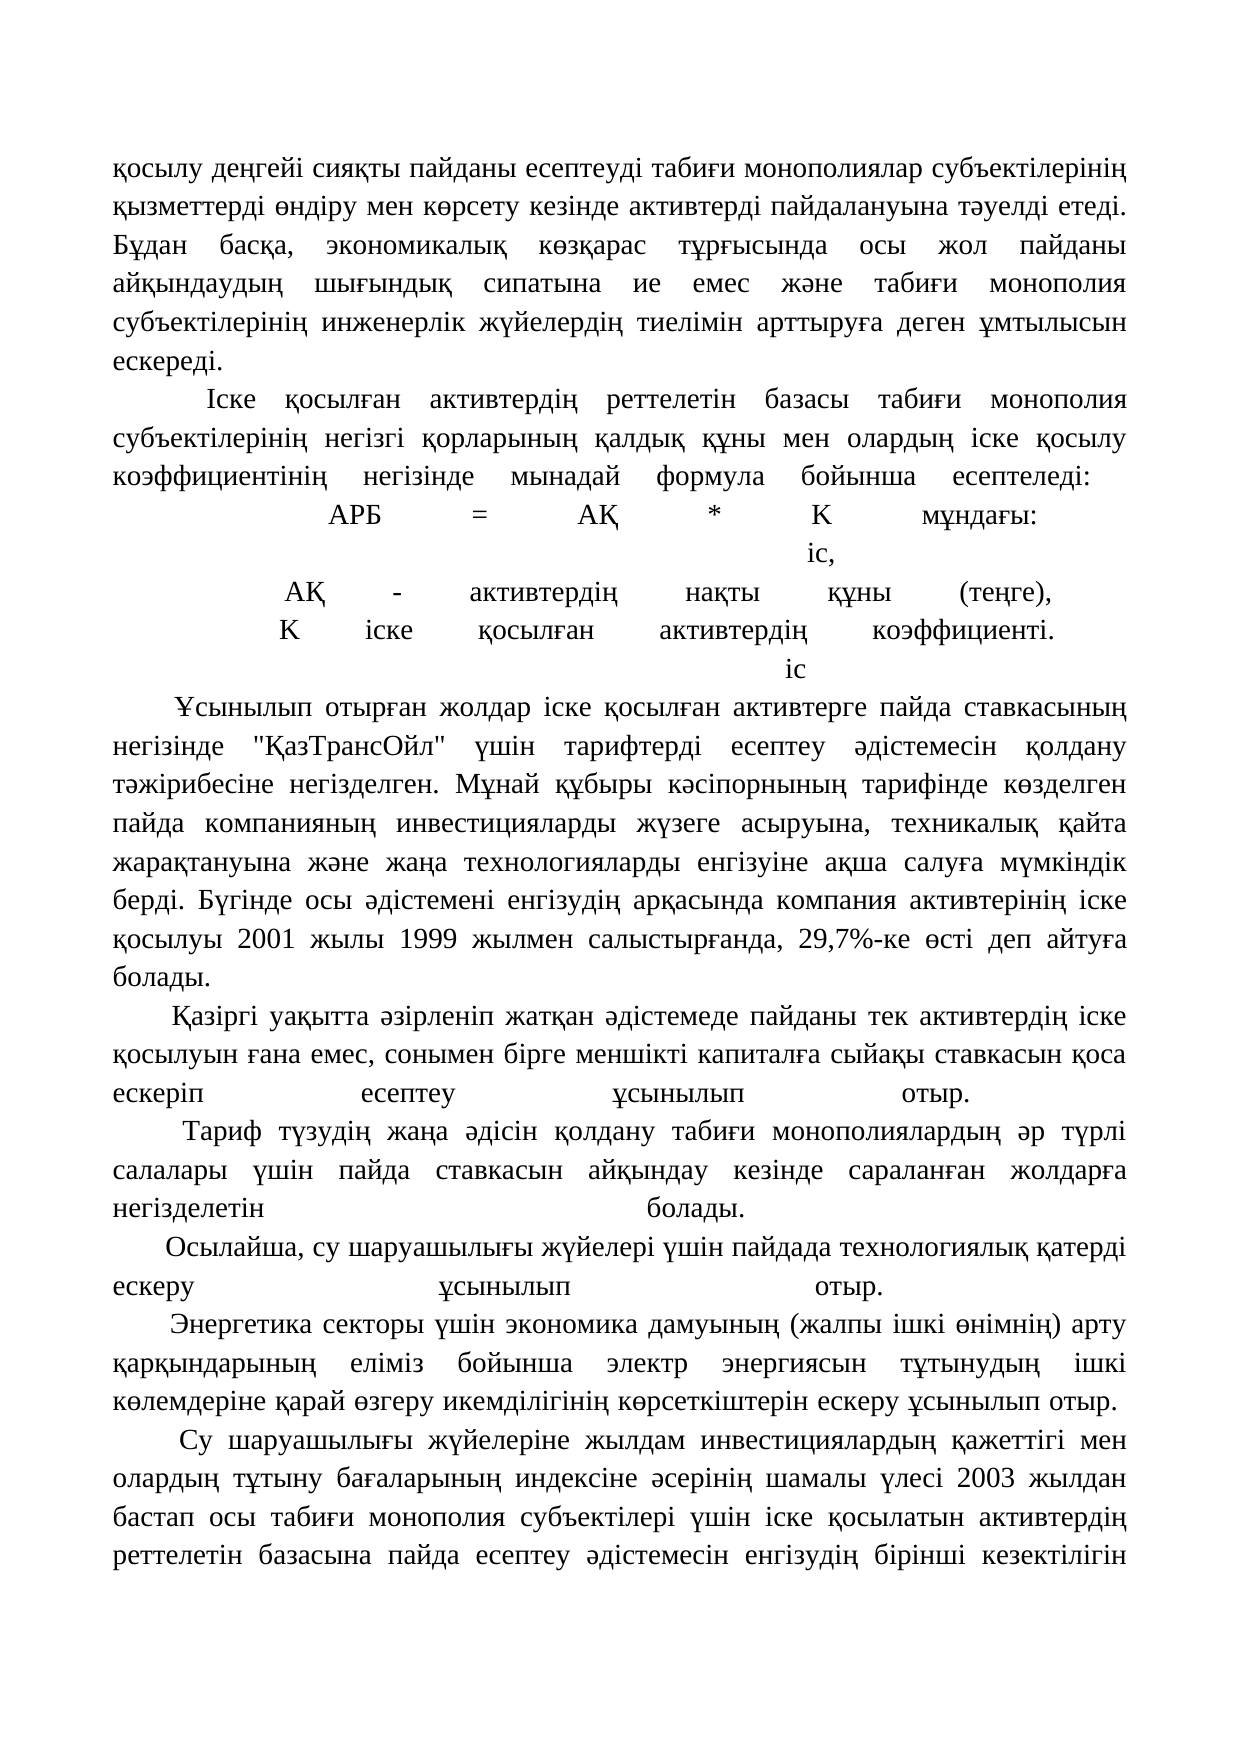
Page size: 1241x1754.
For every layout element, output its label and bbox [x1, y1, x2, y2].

text [112, 150, 1128, 1571]
